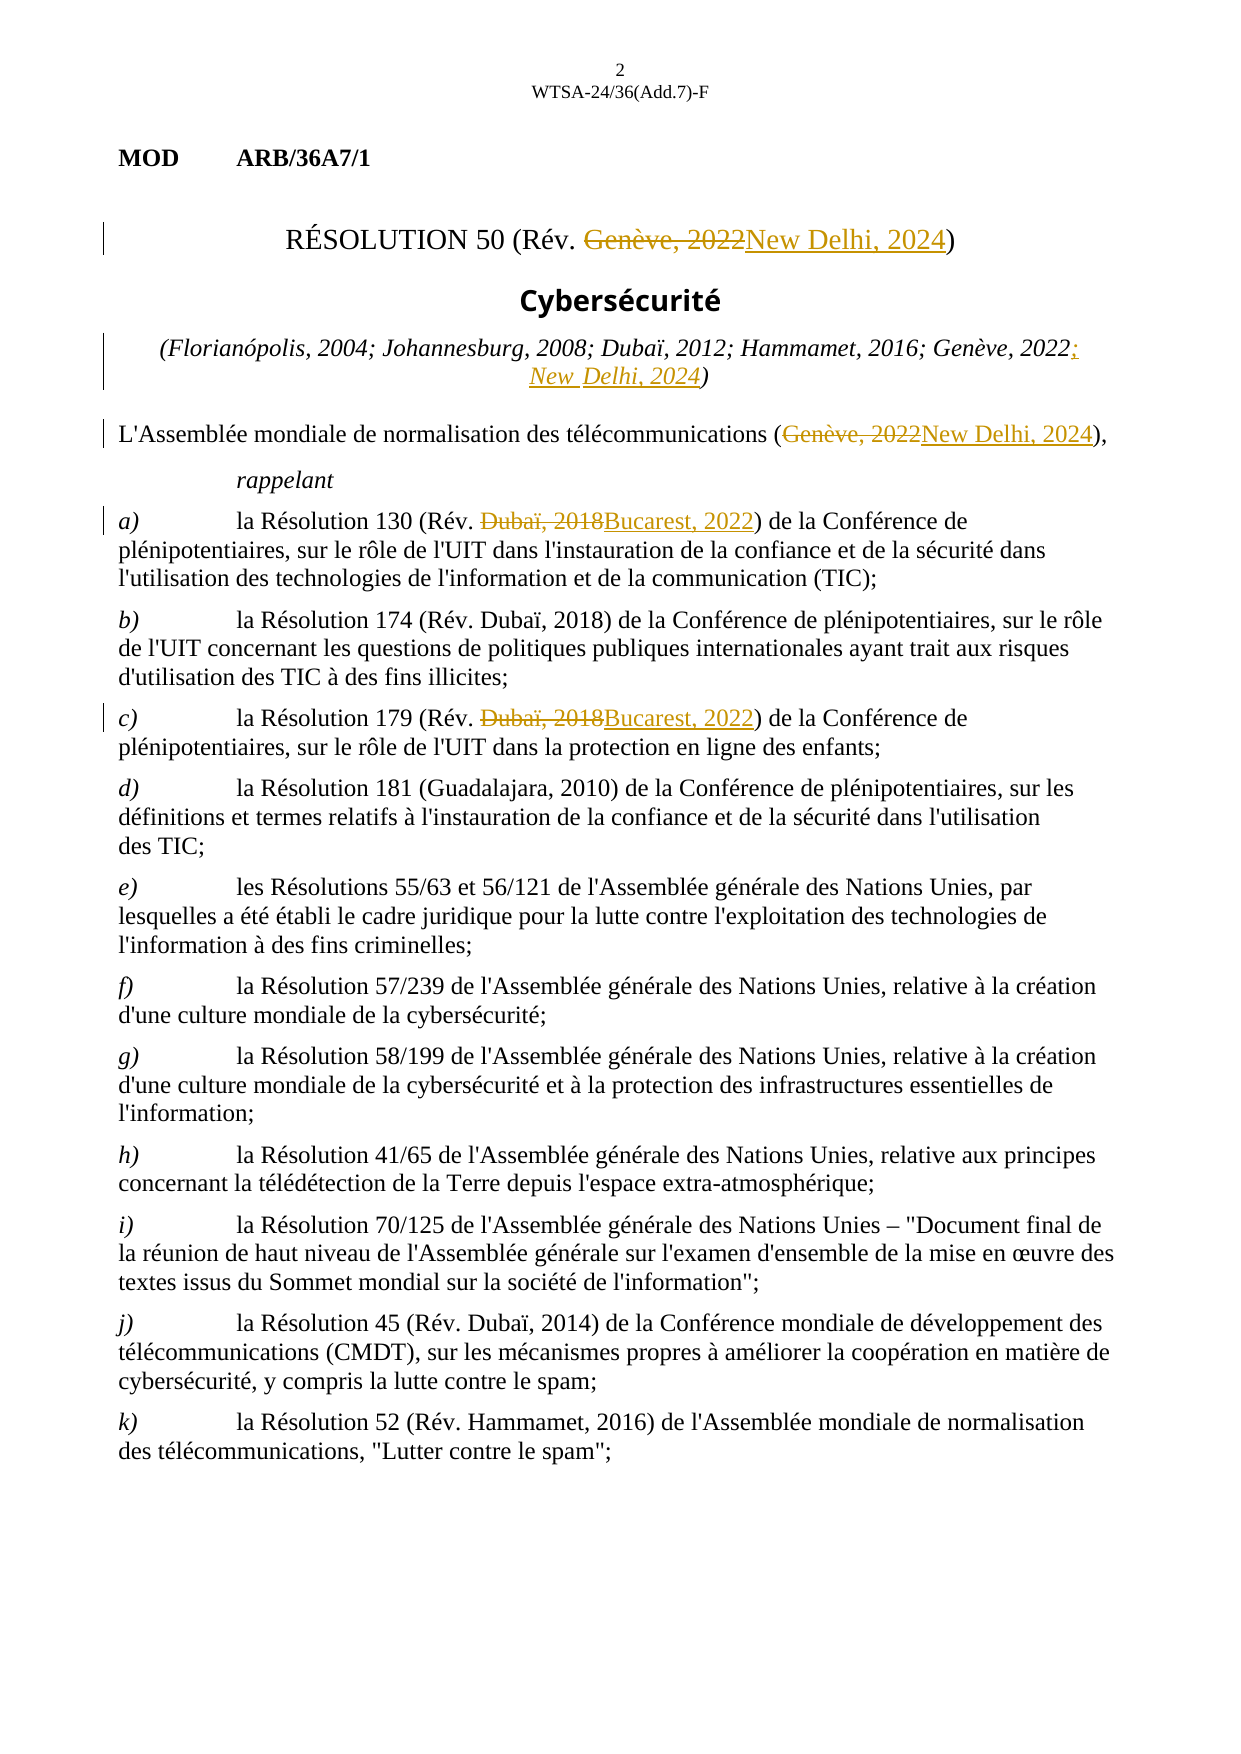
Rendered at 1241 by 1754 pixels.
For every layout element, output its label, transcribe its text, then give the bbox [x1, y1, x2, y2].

text k) la Résolution 52 (Rév. Hammamet, 2016) de l'Assemblée mondiale de normalisation des télécommunications, "Lutter contre le spam"; [118, 1407, 1122, 1465]
text j) la Résolution 45 (Rév. Dubaï, 2014) de la Conférence mondiale de développement des télécommunications (CMDT), sur les mécanismes propres à améliorer la coopération en matière de cybersécurité, y compris la lutte contre le spam; [118, 1308, 1122, 1395]
text rappelant [236, 465, 1122, 493]
title L'Assemblée mondiale de normalisation des télécommunications (), [118, 419, 1122, 448]
text b) la Résolution 174 (Rév. Dubaï, 2018) de la Conférence de plénipotentiaires, sur le rôle de l'UIT concernant les questions de politiques publiques internationales ayant trait aux risques d'utilisation des TIC à des fins illicites; [118, 605, 1122, 691]
title Cybersécurité [118, 280, 1122, 320]
text a) la Résolution 130 (Rév. ) de la Conférence de plénipotentiaires, sur le rôle de l'UIT dans l'instauration de la confiance et de la sécurité dans l'utilisation des technologies de l'information et de la communication (TIC); [118, 506, 1122, 592]
text RÉSOLUTION 50 (Rév. ) [118, 222, 1122, 255]
text g) la Résolution 58/199 de l'Assemblée générale des Nations Unies, relative à la création d'une culture mondiale de la cybersécurité et à la protection des infrastructures essentielles de l'information; [118, 1041, 1122, 1127]
text d) la Résolution 181 (Guadalajara, 2010) de la Conférence de plénipotentiaires, sur les définitions et termes relatifs à l'instauration de la confiance et de la sécurité dans l'utilisation des TIC; [118, 773, 1122, 860]
text c) la Résolution 179 (Rév. ) de la Conférence de plénipotentiaires, sur le rôle de l'UIT dans la protection en ligne des enfants; [118, 703, 1122, 761]
text i) la Résolution 70/125 de l'Assemblée générale des Nations Unies – "Document final de la réunion de haut niveau de l'Assemblée générale sur l'examen d'ensemble de la mise en œuvre des textes issus du Sommet mondial sur la société de l'information"; [118, 1210, 1122, 1296]
text e) les Résolutions 55/63 et 56/121 de l'Assemblée générale des Nations Unies, par lesquelles a été établi le cadre juridique pour la lutte contre l'exploitation des technologies de l'information à des fins criminelles; [118, 872, 1122, 958]
text h) la Résolution 41/65 de l'Assemblée générale des Nations Unies, relative aux principes concernant la télédétection de la Terre depuis l'espace extra-atmosphérique; [118, 1140, 1122, 1197]
text f) la Résolution 57/239 de l'Assemblée générale des Nations Unies, relative à la création d'une culture mondiale de la cybersécurité; [118, 971, 1122, 1028]
text (Florianópolis, 2004; Johannesburg, 2008; Dubaï, 2012; Hammamet, 2016; Genève, 2022) [118, 333, 1122, 390]
text MOD ARB/36A7/1 [118, 143, 1122, 172]
